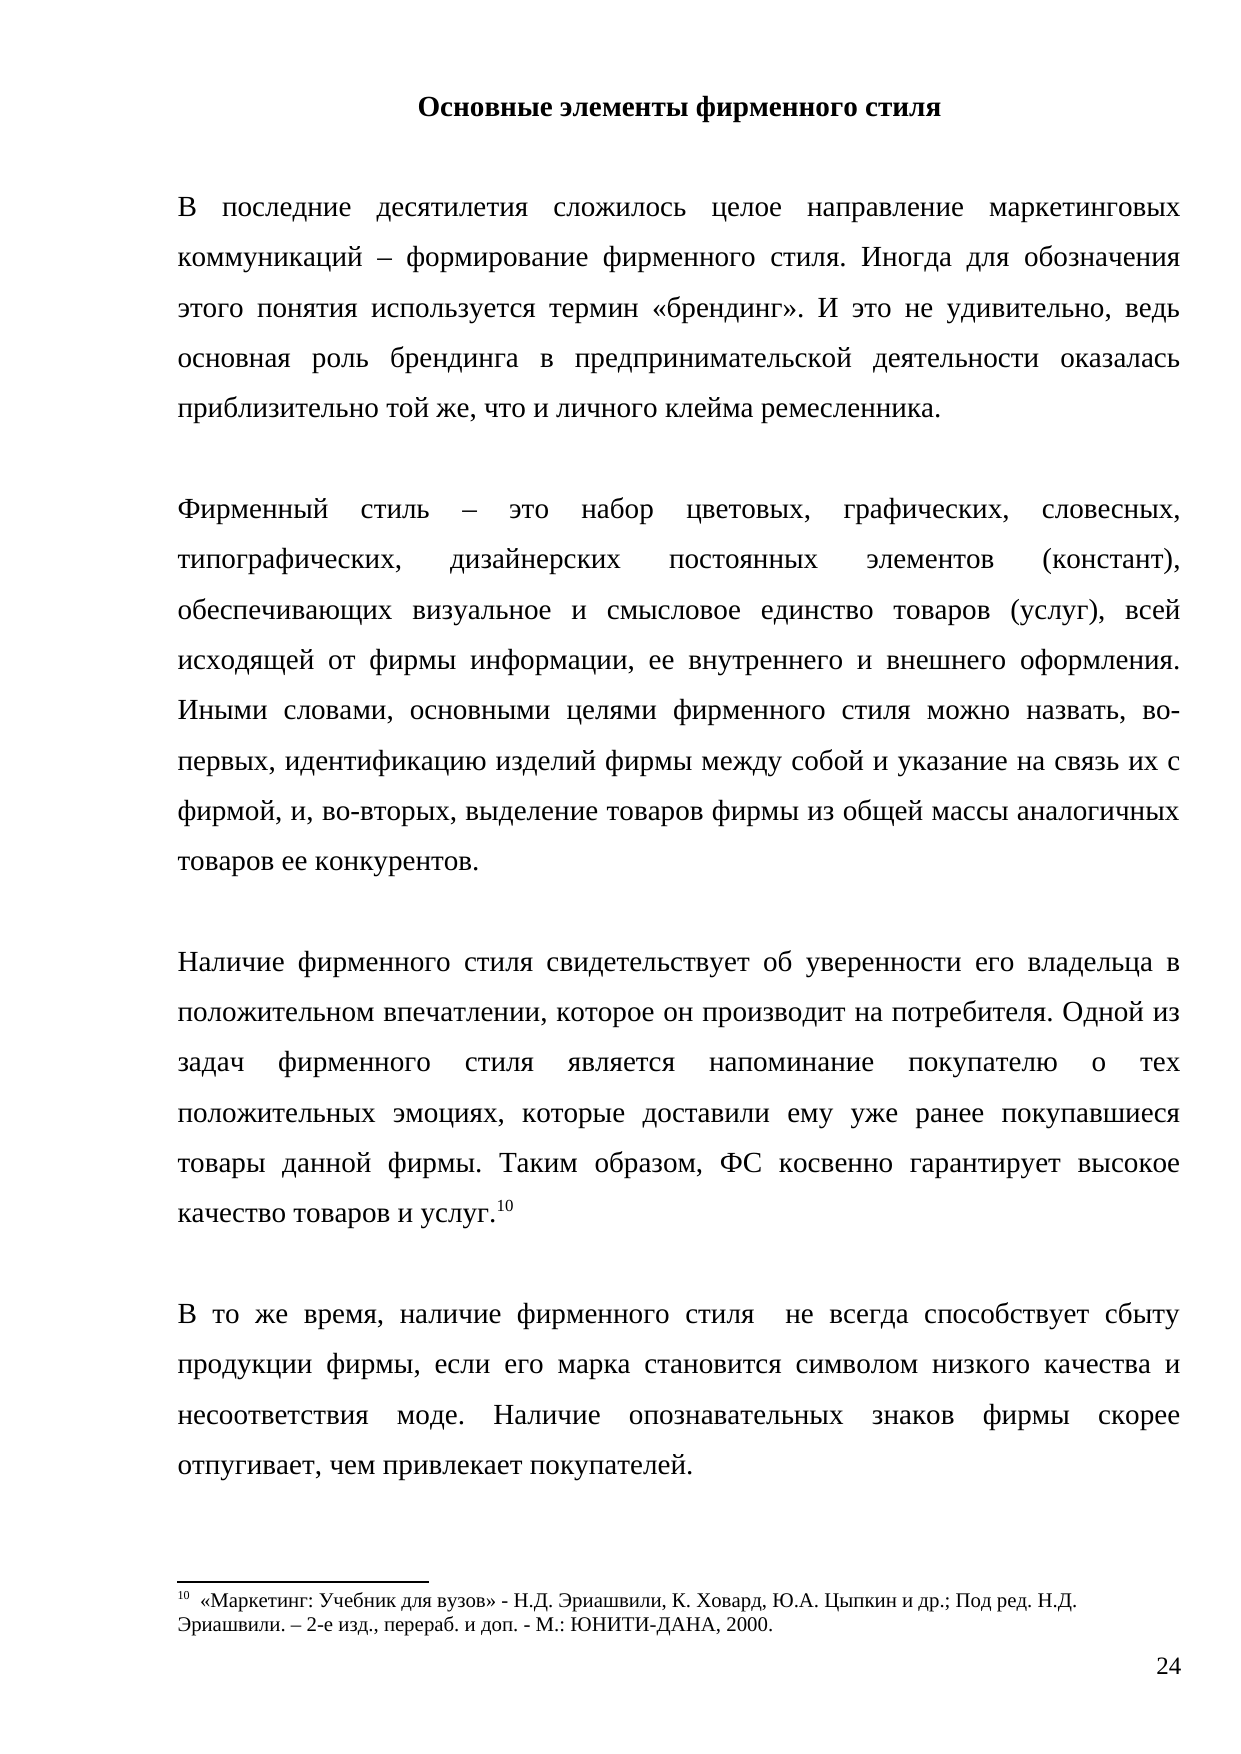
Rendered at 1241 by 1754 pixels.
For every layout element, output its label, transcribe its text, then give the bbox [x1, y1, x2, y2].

text Фирменный стиль – это набор цветовых, графических, словесных, типографических, дизайнерских постоянных элементов (констант), обеспечивающих визуальное и смысловое единство товаров (услуг), всей исходящей от фирмы информации, ее внутреннего и внешнего оформления. Иными словами, основными целями фирменного стиля можно назвать, во-первых, идентификацию изделий фирмы между собой и указание на связь их с фирмой, и, во-вторых, выделение товаров фирмы из общей массы аналогичных товаров ее конкурентов. [177, 491, 1181, 877]
text В последние десятилетия сложилось целое направление маркетинговых коммуникаций – формирование фирменного стиля. Иногда для обозначения этого понятия используется термин «брендинг». И это не удивительно, ведь основная роль брендинга в предпринимательской деятельности оказалась приблизительно той же, что и личного клейма ремесленника. [177, 189, 1181, 424]
text Основные элементы фирменного стиля [177, 89, 1181, 122]
text В то же время, наличие фирменного стиля не всегда способствует сбыту продукции фирмы, если его марка становится символом низкого качества и несоответствия моде. Наличие опознавательных знаков фирмы скорее отпугивает, чем привлекает покупателей. [177, 1296, 1181, 1481]
text Наличие фирменного стиля свидетельствует об уверенности его владельца в положительном впечатлении, которое он производит на потребителя. Одной из задач фирменного стиля является напоминание покупателю о тех положительных эмоциях, которые доставили ему уже ранее покупавшиеся товары данной фирмы. Таким образом, ФС косвенно гарантирует высокое качество товаров и услуг. [177, 944, 1181, 1229]
